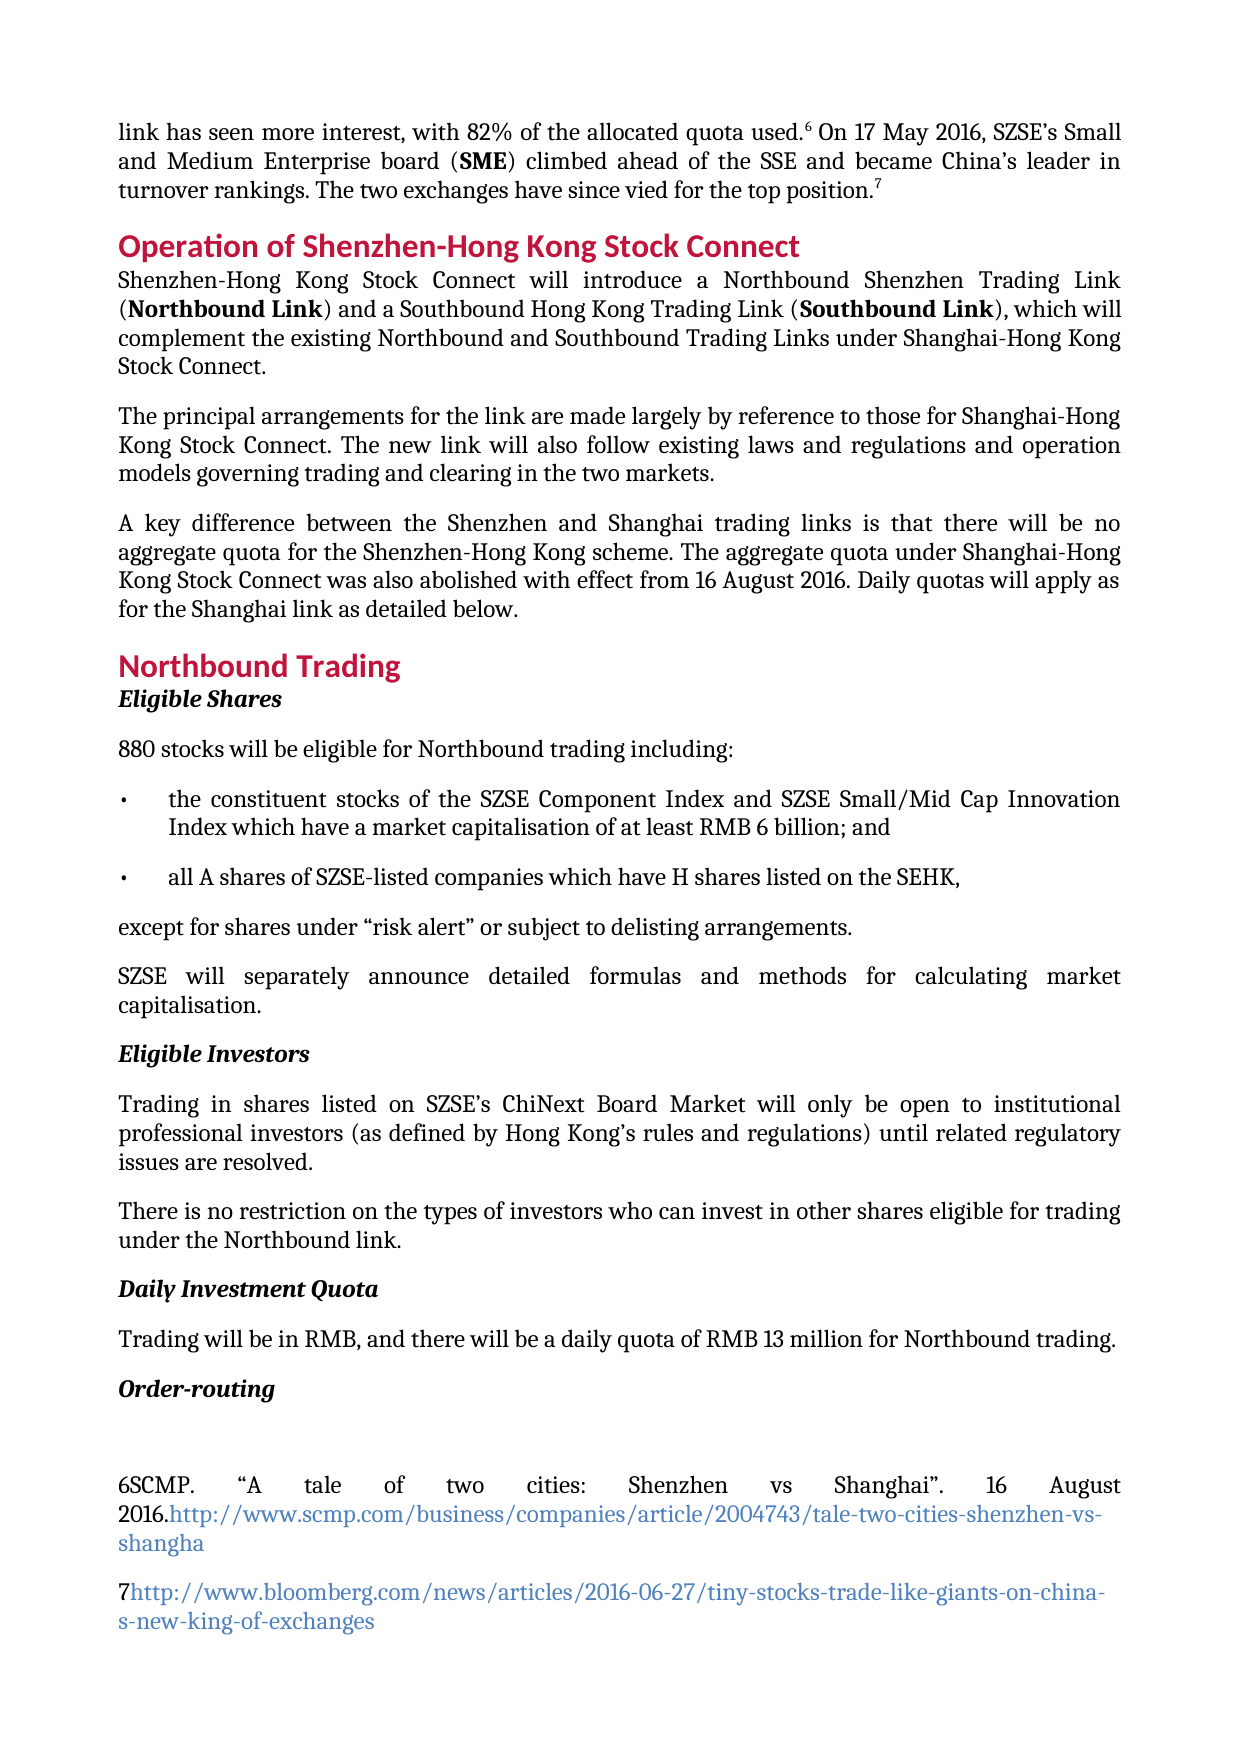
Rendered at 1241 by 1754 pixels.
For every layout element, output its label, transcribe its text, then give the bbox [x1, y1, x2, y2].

subtitle Northbound Trading [118, 645, 1122, 685]
subtitle Operation of Shenzhen-Hong Kong Stock Connect [118, 225, 1122, 266]
text Daily Investment Quota [118, 1275, 1122, 1304]
text Shenzhen-Hong Kong Stock Connect will introduce a Northbound Shenzhen Trading Link (Northbound Link) and a Southbound Hong Kong Trading Link (Southbound Link), which will complement the existing Northbound and Southbound Trading Links under Shanghai-Hong Kong Stock Connect. [118, 266, 1122, 381]
text except for shares under “risk alert” or subject to delisting arrangements. [118, 912, 1122, 941]
text Trading in shares listed on SZSE’s ChiNext Board Market will only be open to institutional professional investors (as defined by Hong Kong’s rules and regulations) until related regulatory issues are resolved. [118, 1090, 1122, 1176]
text A key difference between the Shenzhen and Shanghai trading links is that there will be no aggregate quota for the Shenzhen-Hong Kong scheme. The aggregate quota under Shanghai-Hong Kong Stock Connect was also abolished with effect from 16 August 2016. Daily quotas will apply as for the Shanghai link as detailed below. [118, 509, 1122, 624]
text Order-routing [118, 1374, 1122, 1403]
text 880 stocks will be eligible for Northbound trading including: [118, 735, 1122, 764]
text Trading will be in RMB, and there will be a daily quota of RMB 13 million for Northbound trading. [118, 1325, 1122, 1354]
text The principal arrangements for the link are made largely by reference to those for Shanghai-Hong Kong Stock Connect. The new link will also follow existing laws and regulations and operation models governing trading and clearing in the two markets. [118, 402, 1122, 488]
text Eligible Shares [118, 685, 1122, 714]
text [118, 118, 1122, 204]
list the constituent stocks of the SZSE Component Index and SZSE Small/Mid Cap Innovation Index which have a market capitalisation of at least RMB 6 billion; and [118, 784, 1122, 842]
text There is no restriction on the types of investors who can invest in other shares eligible for trading under the Northbound link. [118, 1197, 1122, 1254]
text Eligible Investors [118, 1040, 1122, 1069]
list all A shares of SZSE-listed companies which have H shares listed on the SEHK, [118, 863, 1122, 892]
text SZSE will separately announce detailed formulas and methods for calculating market capitalisation. [118, 962, 1122, 1019]
